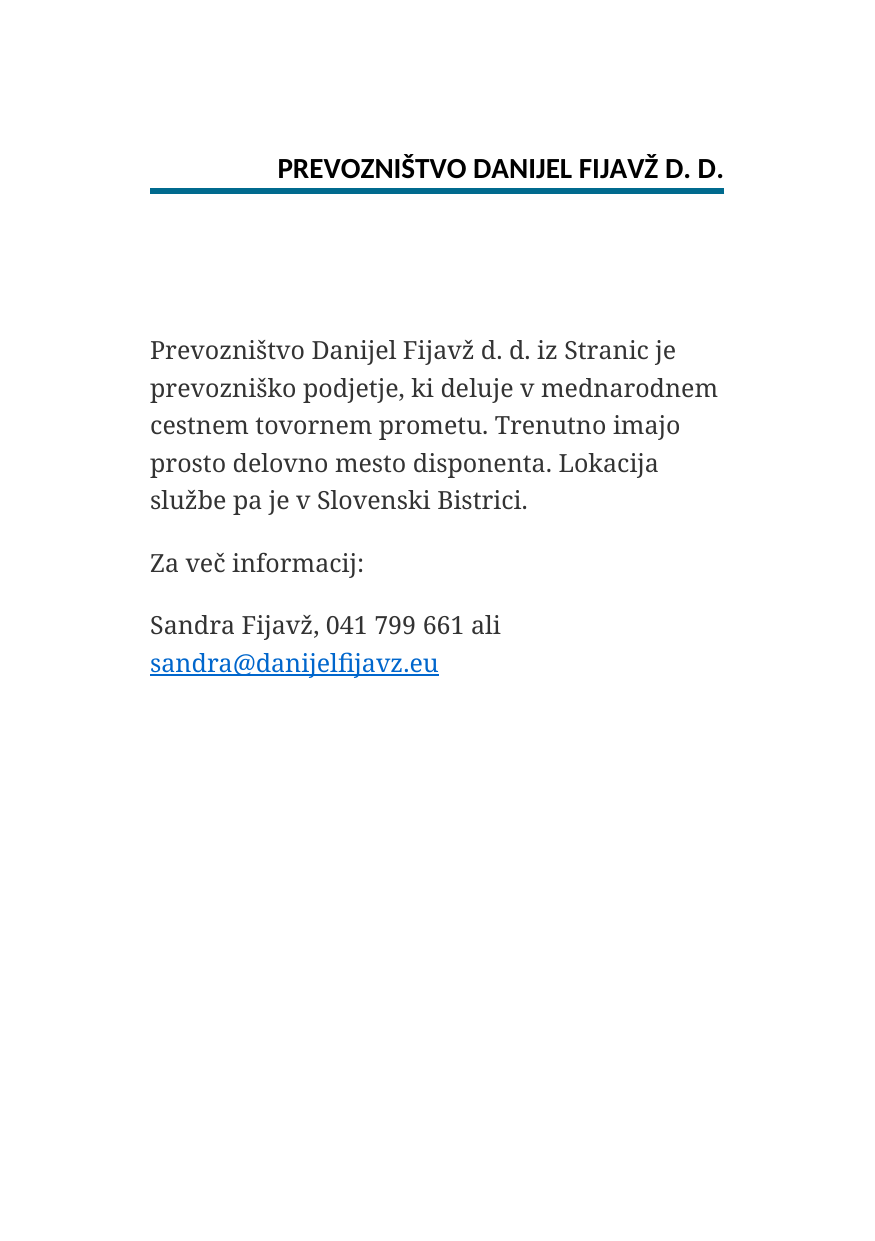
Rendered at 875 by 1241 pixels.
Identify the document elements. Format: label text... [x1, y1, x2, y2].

text Sandra Fijavž, 041 799 661 ali sandra@danijelfijavz.eu [150, 604, 724, 679]
text Za več informacij: [150, 542, 724, 579]
text PREVOZNIŠTVO DANIJEL FIJAVŽ D. D. [150, 150, 724, 188]
text Prevozništvo Danijel Fijavž d. d. iz Stranic je prevozniško podjetje, ki deluje v mednarodnem cestnem tovornem prometu. Trenutno imajo prosto delovno mesto disponenta. Lokacija službe pa je v Slovenski Bistrici. [150, 329, 724, 517]
